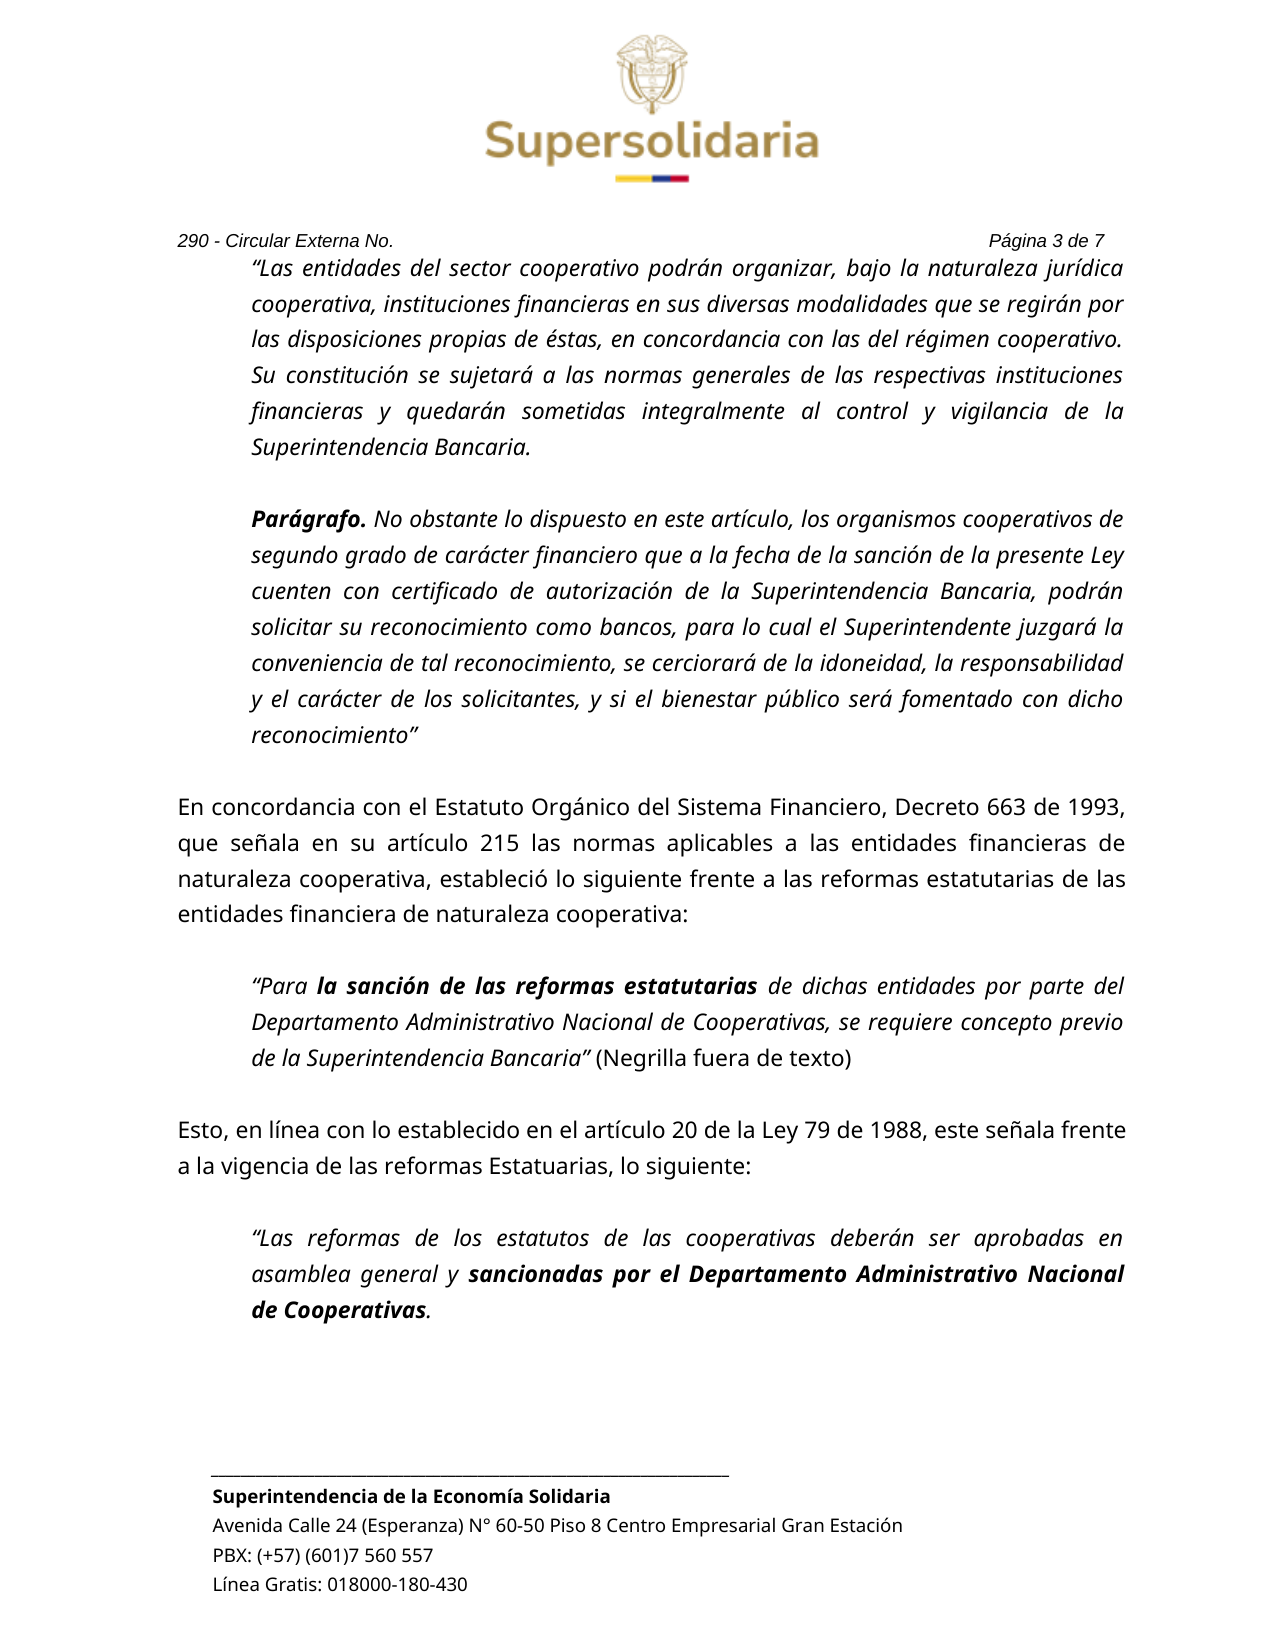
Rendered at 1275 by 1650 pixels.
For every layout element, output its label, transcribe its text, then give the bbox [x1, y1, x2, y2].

picture [475, 29, 826, 187]
text Esto, en línea con lo establecido en el artículo 20 de la Ley 79 de 1988, este señala frente a la vigencia de las reformas Estatuarias, lo siguiente: [177, 1114, 1127, 1181]
text En concordancia con el Estatuto Orgánico del Sistema Financiero, Decreto 663 de 1993, que señala en su artículo 215 las normas aplicables a las entidades financieras de naturaleza cooperativa, estableció lo siguiente frente a las reformas estatutarias de las entidades financiera de naturaleza cooperativa: [177, 791, 1127, 930]
text Parágrafo. No obstante lo dispuesto en este artículo, los organismos cooperativos de segundo grado de carácter financiero que a la fecha de la sanción de la presente Ley cuenten con certificado de autorización de la Superintendencia Bancaria, podrán solicitar su reconocimiento como bancos, para lo cual el Superintendente juzgará la conveniencia de tal reconocimiento, se cerciorará de la idoneidad, la responsabilidad y el carácter de los solicitantes, y si el bienestar público será fomentado con dicho reconocimiento” [251, 503, 1127, 750]
text “Las reformas de los estatutos de las cooperativas deberán ser aprobadas en asamblea general y sancionadas por el Departamento Administrativo Nacional de Cooperativas. [251, 1222, 1127, 1325]
text “Las entidades del sector cooperativo podrán organizar, bajo la naturaleza jurídica cooperativa, instituciones financieras en sus diversas modalidades que se regirán por las disposiciones propias de éstas, en concordancia con las del régimen cooperativo. Su constitución se sujetará a las normas generales de las respectivas instituciones financieras y quedarán sometidas integralmente al control y vigilancia de la Superintendencia Bancaria. [251, 252, 1127, 462]
text “Para la sanción de las reformas estatutarias de dichas entidades por parte del Departamento Administrativo Nacional de Cooperativas, se requiere concepto previo de la Superintendencia Bancaria” (Negrilla fuera de texto) [251, 970, 1127, 1073]
